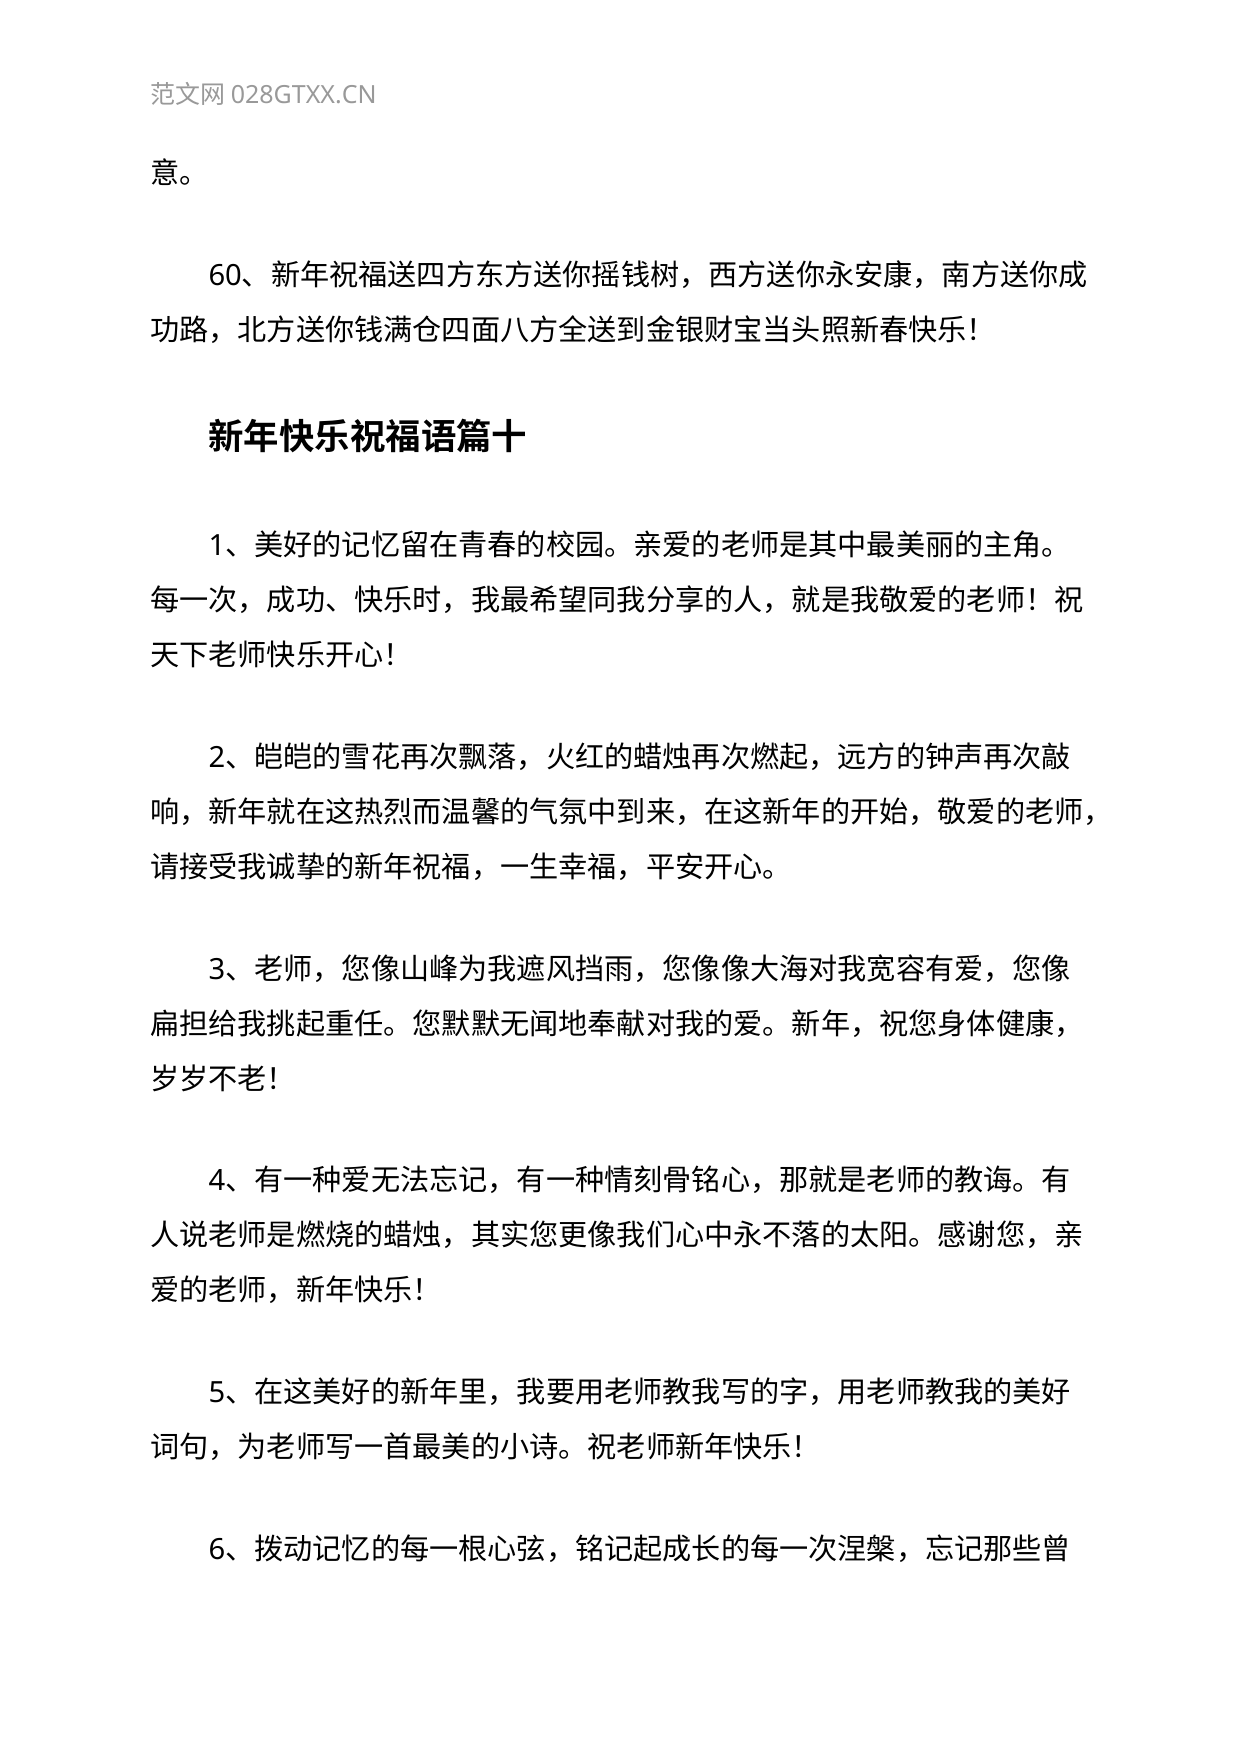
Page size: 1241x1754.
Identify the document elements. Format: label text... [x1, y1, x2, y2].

text 3、老师，您像山峰为我遮风挡雨，您像像大海对我宽容有爱，您像扁担给我挑起重任。您默默无闻地奉献对我的爱。新年，祝您身体健康，岁岁不老！ [150, 945, 1090, 1097]
text 1、美好的记忆留在青春的校园。亲爱的老师是其中最美丽的主角。每一次，成功、快乐时，我最希望同我分享的人，就是我敬爱的老师！祝天下老师快乐开心！ [150, 522, 1090, 674]
text 新年快乐祝福语篇十 [150, 408, 1090, 460]
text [150, 150, 1090, 192]
text 60、新年祝福送四方东方送你摇钱树，西方送你永安康，南方送你成功路，北方送你钱满仓四面八方全送到金银财宝当头照新春快乐！ [150, 252, 1090, 349]
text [150, 1525, 1090, 1568]
text 4、有一种爱无法忘记，有一种情刻骨铭心，那就是老师的教诲。有人说老师是燃烧的蜡烛，其实您更像我们心中永不落的太阳。感谢您，亲爱的老师，新年快乐！ [150, 1157, 1090, 1309]
text 5、在这美好的新年里，我要用老师教我写的字，用老师教我的美好词句，为老师写一首最美的小诗。祝老师新年快乐！ [150, 1369, 1090, 1466]
text 2、皑皑的雪花再次飘落，火红的蜡烛再次燃起，远方的钟声再次敲响，新年就在这热烈而温馨的气氛中到来，在这新年的开始，敬爱的老师，请接受我诚挚的新年祝福，一生幸福，平安开心。 [150, 734, 1090, 886]
